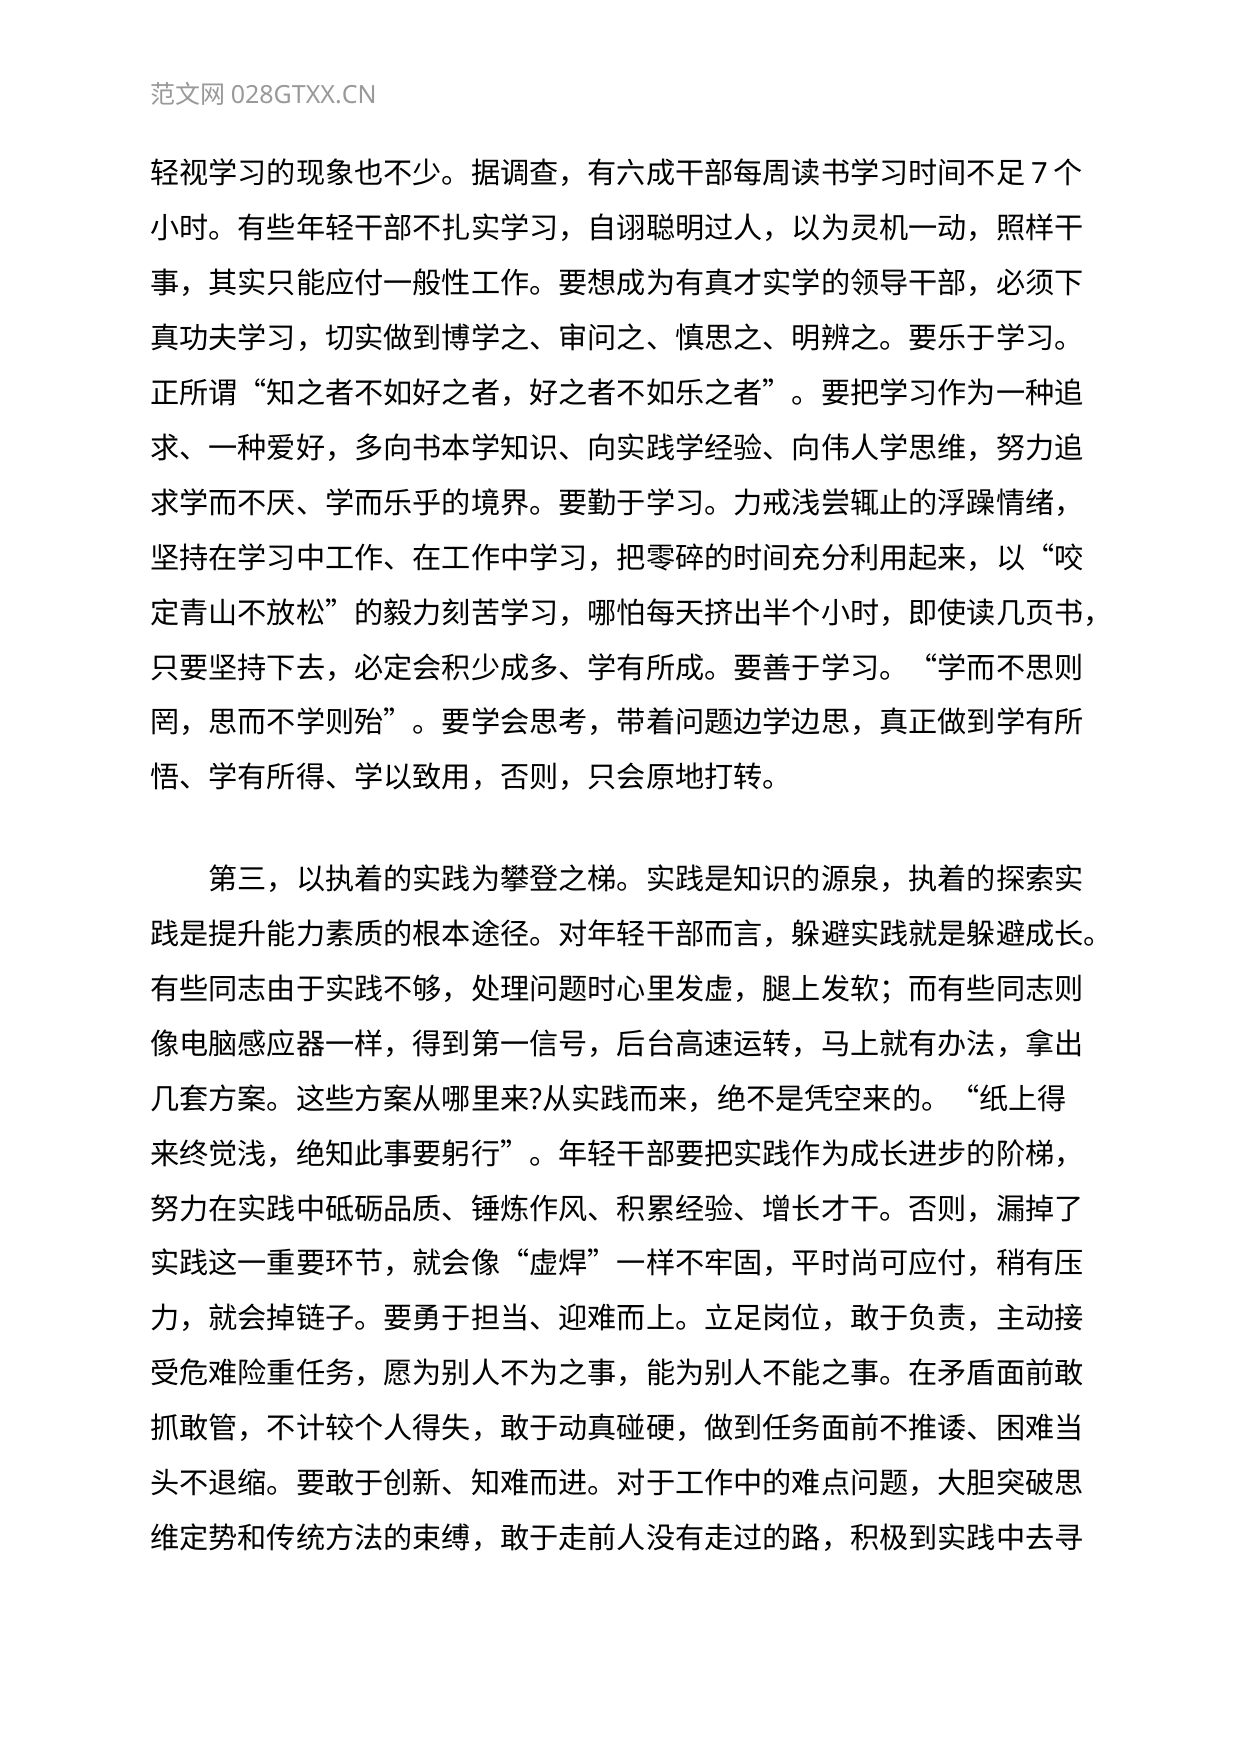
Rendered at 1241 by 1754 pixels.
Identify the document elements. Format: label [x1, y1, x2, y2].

text [150, 150, 1090, 796]
text [150, 856, 1090, 1557]
